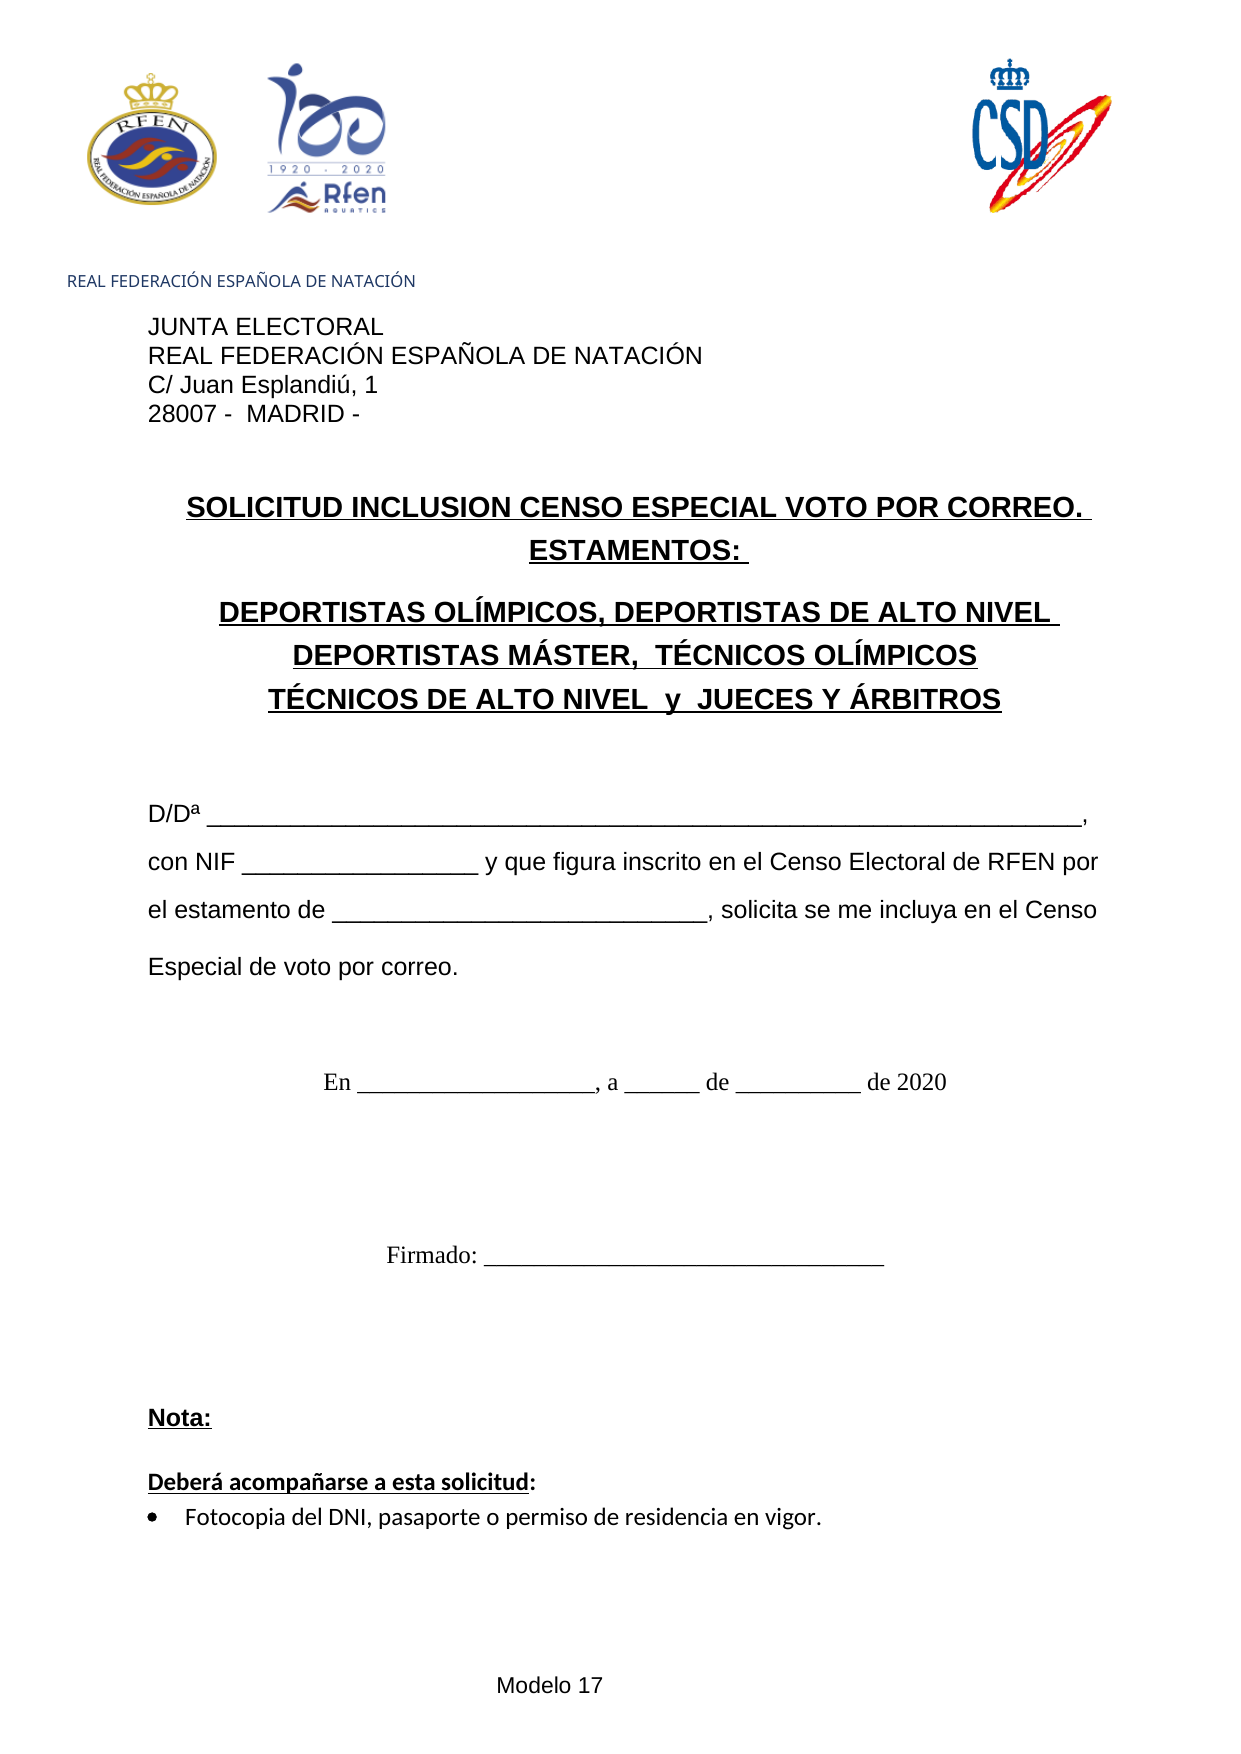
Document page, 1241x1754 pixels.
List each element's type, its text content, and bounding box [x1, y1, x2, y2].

text el estamento de ___________________________, solicita se me incluya en el Censo [148, 895, 1122, 924]
list Fotocopia del DNI, pasaporte o permiso de residencia en vigor. [148, 1502, 1122, 1532]
text Firmado: ________________________________ [148, 1240, 1122, 1269]
text REAL FEDERACIÓN ESPAÑOLA DE NATACIÓN [148, 341, 1122, 370]
list Deberá acompañarse a esta solicitud: [148, 1467, 1122, 1497]
text DEPORTISTAS OLÍMPICOS, DEPORTISTAS DE ALTO NIVEL [148, 595, 1122, 629]
picture [965, 53, 1116, 213]
text D/Dª _______________________________________________________________, [148, 799, 1122, 828]
text Nota: [148, 1403, 1122, 1432]
text JUNTA ELECTORAL [148, 312, 1122, 341]
text C/ Juan Esplandiú, 1 [148, 370, 1122, 399]
text ESTAMENTOS: [148, 533, 1122, 566]
text En ___________________, a ______ de __________ de 2020 [148, 1067, 1122, 1096]
text 28007 - MADRID - [148, 399, 1122, 427]
text con NIF _________________ y que figura inscrito en el Censo Electoral de RFEN por [148, 847, 1122, 876]
text SOLICITUD INCLUSION CENSO ESPECIAL VOTO POR CORREO. [148, 490, 1122, 523]
text TÉCNICOS DE ALTO NIVEL y JUECES Y ÁRBITROS [148, 682, 1122, 715]
text Especial de voto por correo. [148, 952, 1122, 981]
text DEPORTISTAS MÁSTER, TÉCNICOS OLÍMPICOS [148, 638, 1122, 672]
